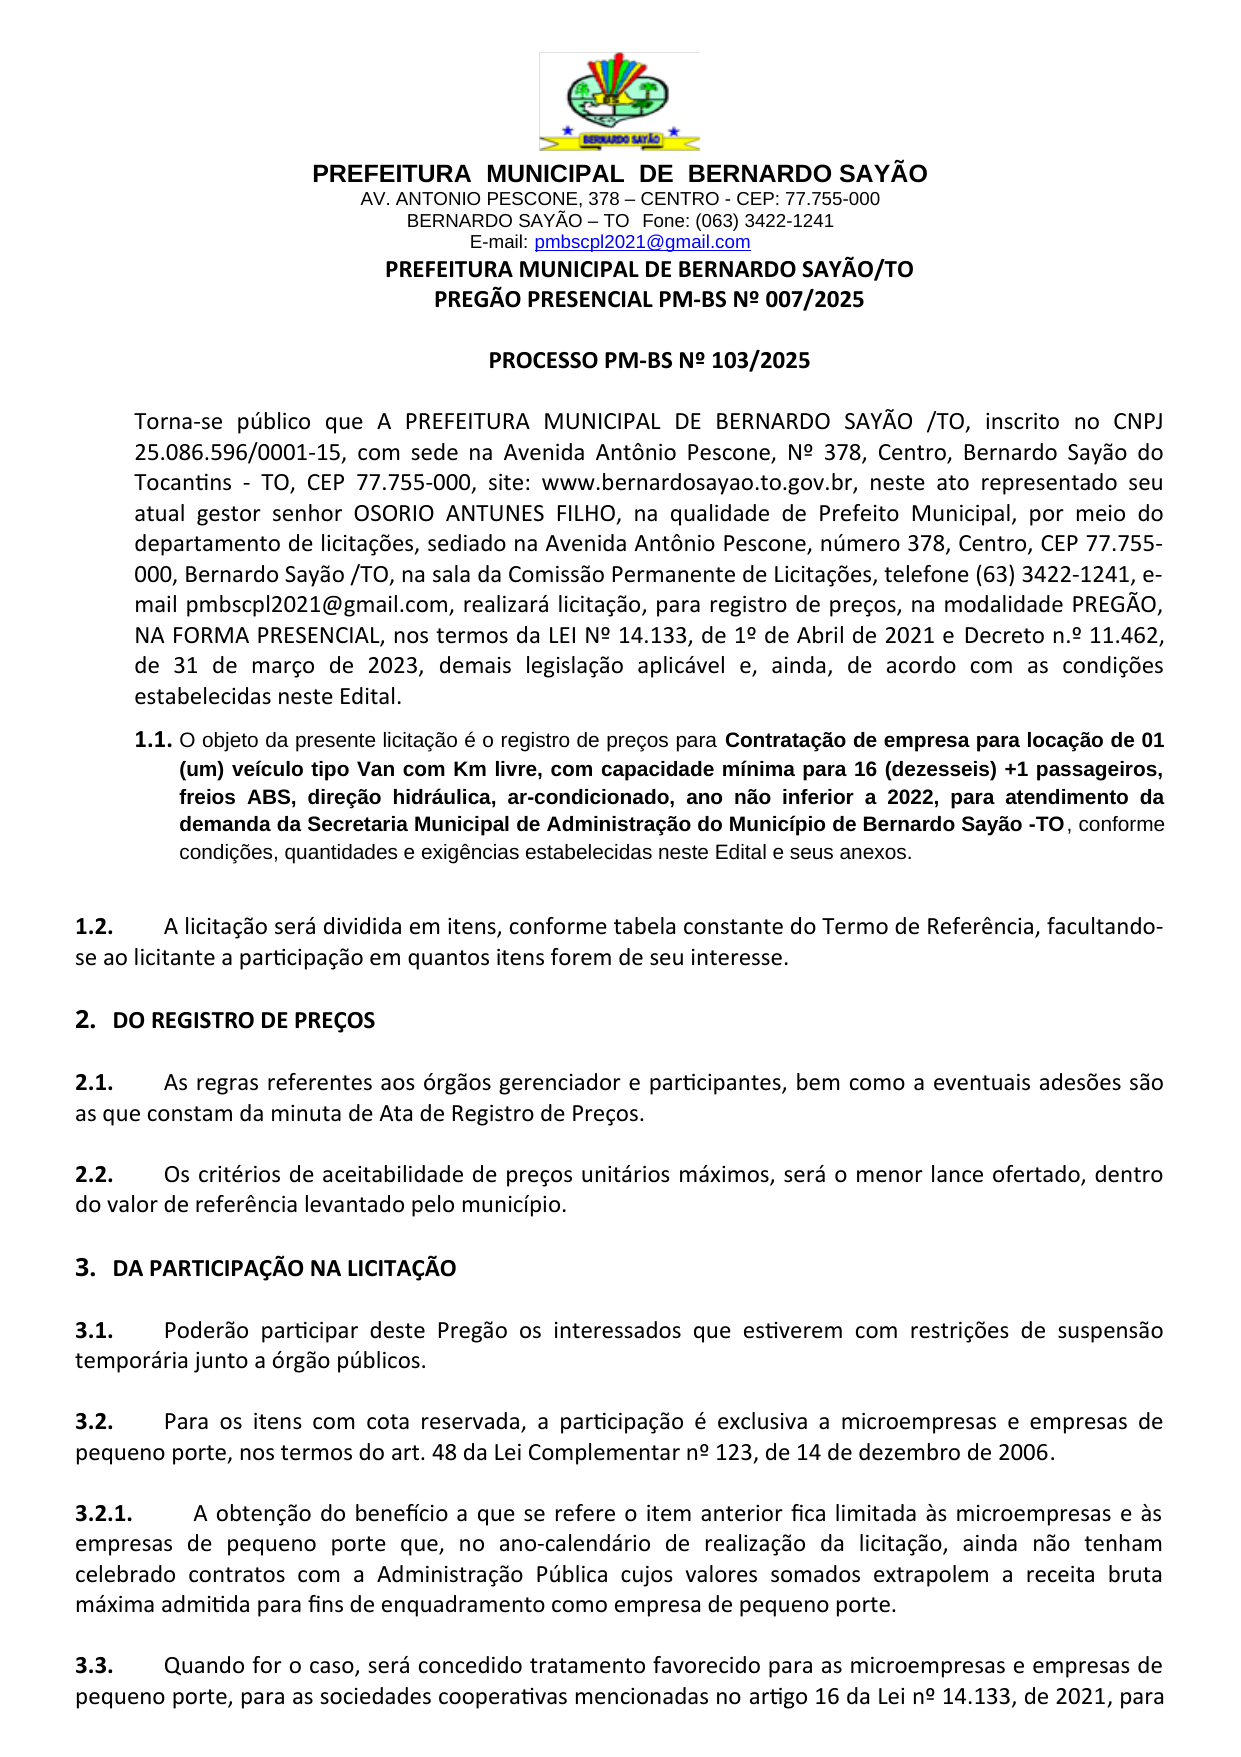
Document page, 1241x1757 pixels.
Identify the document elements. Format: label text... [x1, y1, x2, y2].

list As regras referentes aos órgãos gerenciador e participantes, bem como a eventuais adesões são as que constam da minuta de Ata de Registro de Preços. [75, 1066, 1165, 1127]
list Para os itens com cota reservada, a participação é exclusiva a microempresas e empresas de pequeno porte, nos termos do art. 48 da Lei Complementar nº 123, de 14 de dezembro de 2006. [75, 1406, 1165, 1467]
text PROCESSO PM-BS Nº 103/2025 [75, 344, 1165, 375]
list Os critérios de aceitabilidade de preços unitários máximos, será o menor lance ofertado, dentro do valor de referência levantado pelo município. [75, 1158, 1165, 1219]
list A licitação será dividida em itens, conforme tabela constante do Termo de Referência, facultando-se ao licitante a participação em quantos itens forem de seu interesse. [75, 910, 1165, 971]
text PREGÃO PRESENCIAL PM-BS Nº 007/2025 [75, 283, 1165, 314]
picture [538, 51, 700, 151]
text PREFEITURA MUNICIPAL DE BERNARDO SAYÃO/TO [75, 253, 1165, 283]
text O objeto da presente licitação é o registro de preços para Contratação de empresa para locação de 01 (um) veículo tipo Van com Km livre, com capacidade mínima para 16 (dezesseis) +1 passageiros, freios ABS, direção hidráulica, ar-condicionado, ano não inferior a 2022, para atendimento da demanda da Secretaria Municipal de Administração do Município de Bernardo Sayão -TO, conforme condições, quantidades e exigências estabelecidas neste Edital e seus anexos. [134, 723, 1165, 863]
text Torna-se público que A PREFEITURA MUNICIPAL DE BERNARDO SAYÃO /TO, inscrito no CNPJ 25.086.596/0001-15, com sede na Avenida Antônio Pescone, Nº 378, Centro, Bernardo Sayão do Tocantins - TO, CEP 77.755-000, site: www.bernardosayao.to.gov.br, neste ato representado seu atual gestor senhor OSORIO ANTUNES FILHO, na qualidade de Prefeito Municipal, por meio do departamento de licitações, sediado na Avenida Antônio Pescone, número 378, Centro, CEP 77.755-000, Bernardo Sayão /TO, na sala da Comissão Permanente de Licitações, telefone (63) 3422-1241, e-mail pmbscpl2021@gmail.com, realizará licitação, para registro de preços, na modalidade PREGÃO, NA FORMA PRESENCIAL, nos termos da LEI Nº 14.133, de 1º de Abril de 2021 e Decreto n.º 11.462, de 31 de março de 2023, demais legislação aplicável e, ainda, de acordo com as condições estabelecidas neste Edital. [134, 405, 1165, 711]
list Poderão participar deste Pregão os interessados que estiverem com restrições de suspensão temporária junto a órgão públicos. [75, 1314, 1165, 1375]
list DO REGISTRO DE PREÇOS [75, 1002, 1165, 1036]
list A obtenção do benefício a que se refere o item anterior fica limitada às microempresas e às empresas de pequeno porte que, no ano-calendário de realização da licitação, ainda não tenham celebrado contratos com a Administração Pública cujos valores somados extrapolem a receita bruta máxima admitida para fins de enquadramento como empresa de pequeno porte. [75, 1497, 1165, 1619]
list DA PARTICIPAÇÃO NA LICITAÇÃO [75, 1249, 1165, 1283]
